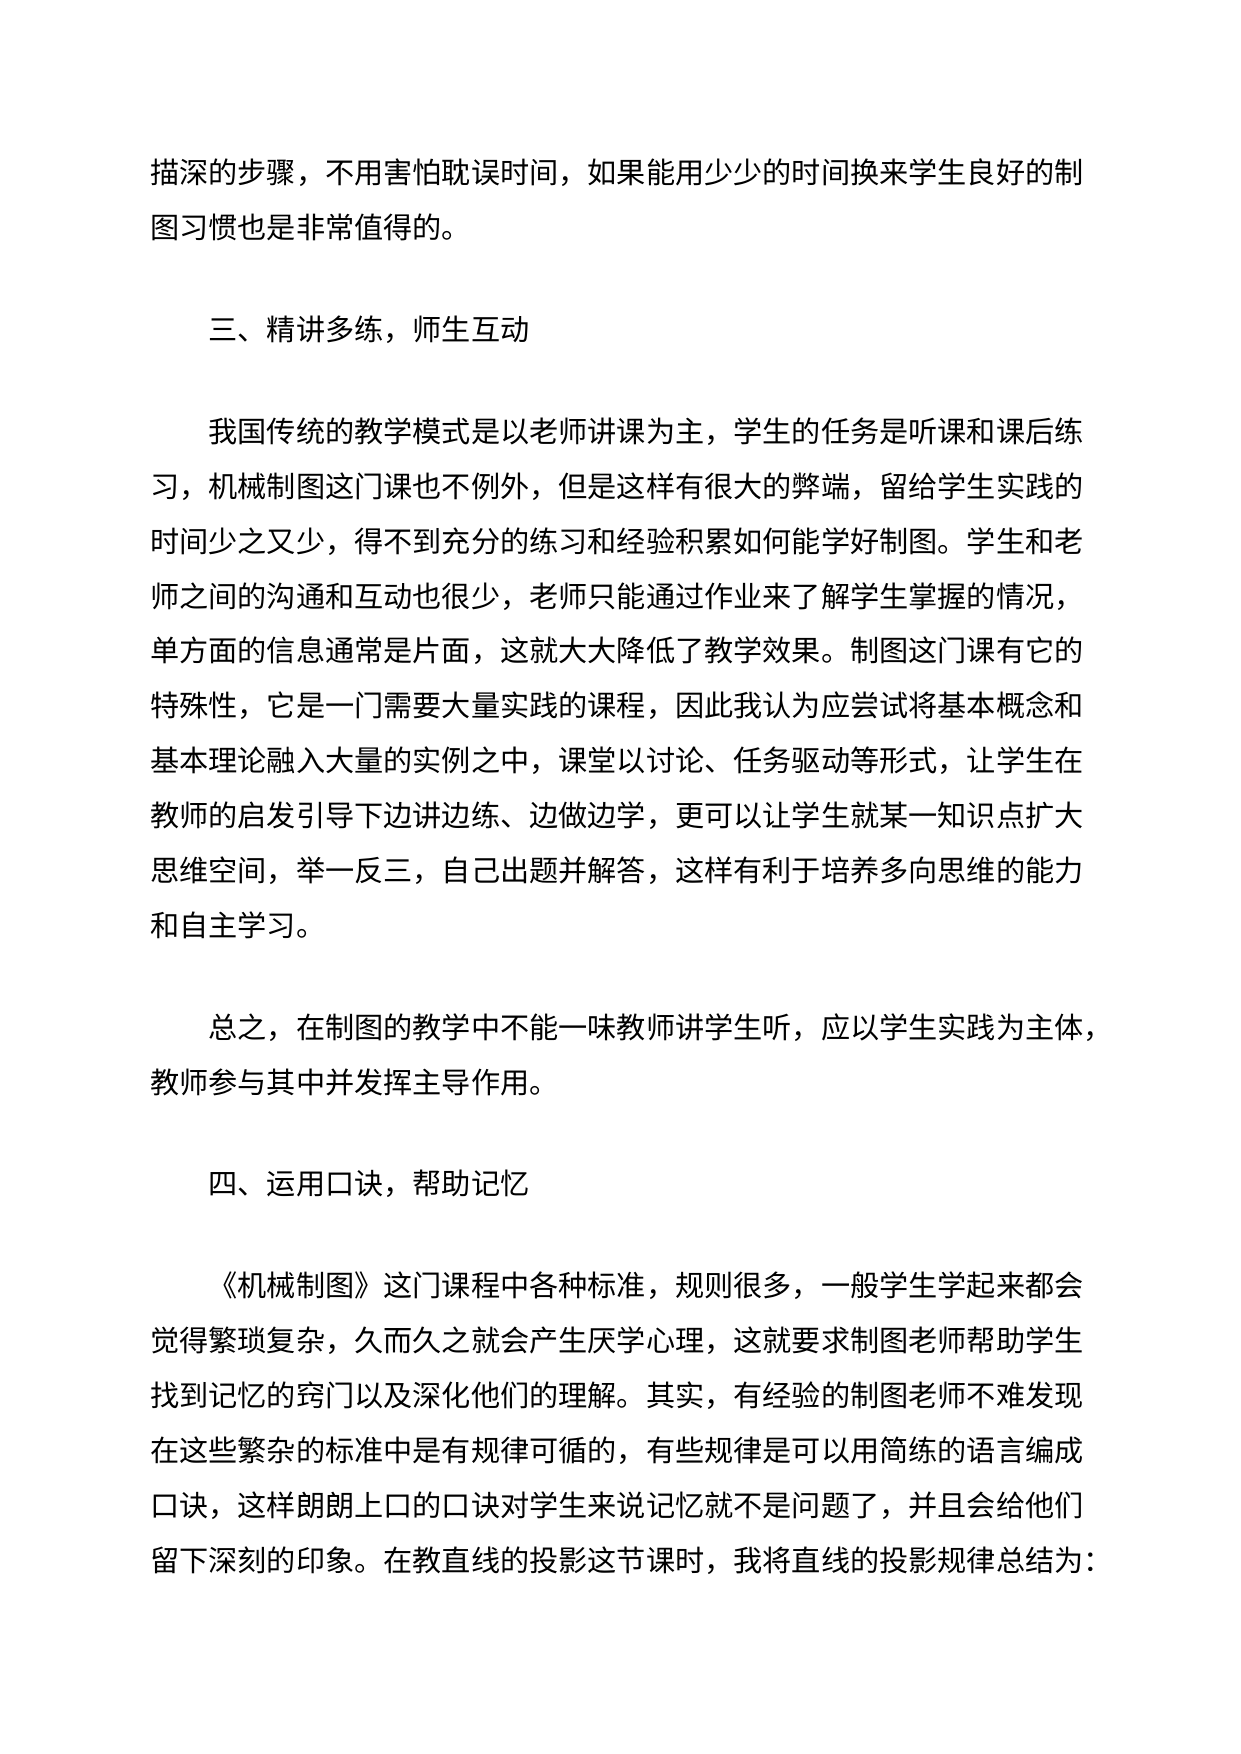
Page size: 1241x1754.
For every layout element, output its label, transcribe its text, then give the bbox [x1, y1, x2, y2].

text 四、运用口诀，帮助记忆 [150, 1161, 1090, 1203]
text 三、精讲多练，师生互动 [150, 307, 1090, 349]
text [150, 150, 1090, 247]
text 我国传统的教学模式是以老师讲课为主，学生的任务是听课和课后练习，机械制图这门课也不例外，但是这样有很大的弊端，留给学生实践的时间少之又少，得不到充分的练习和经验积累如何能学好制图。学生和老师之间的沟通和互动也很少，老师只能通过作业来了解学生掌握的情况，单方面的信息通常是片面，这就大大降低了教学效果。制图这门课有它的特殊性，它是一门需要大量实践的课程，因此我认为应尝试将基本概念和基本理论融入大量的实例之中，课堂以讨论、任务驱动等形式，让学生在教师的启发引导下边讲边练、边做边学，更可以让学生就某一知识点扩大思维空间，举一反三，自己出题并解答，这样有利于培养多向思维的能力和自主学习。 [150, 408, 1090, 945]
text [150, 1263, 1090, 1579]
text 总之，在制图的教学中不能一味教师讲学生听，应以学生实践为主体，教师参与其中并发挥主导作用。 [150, 1004, 1090, 1101]
